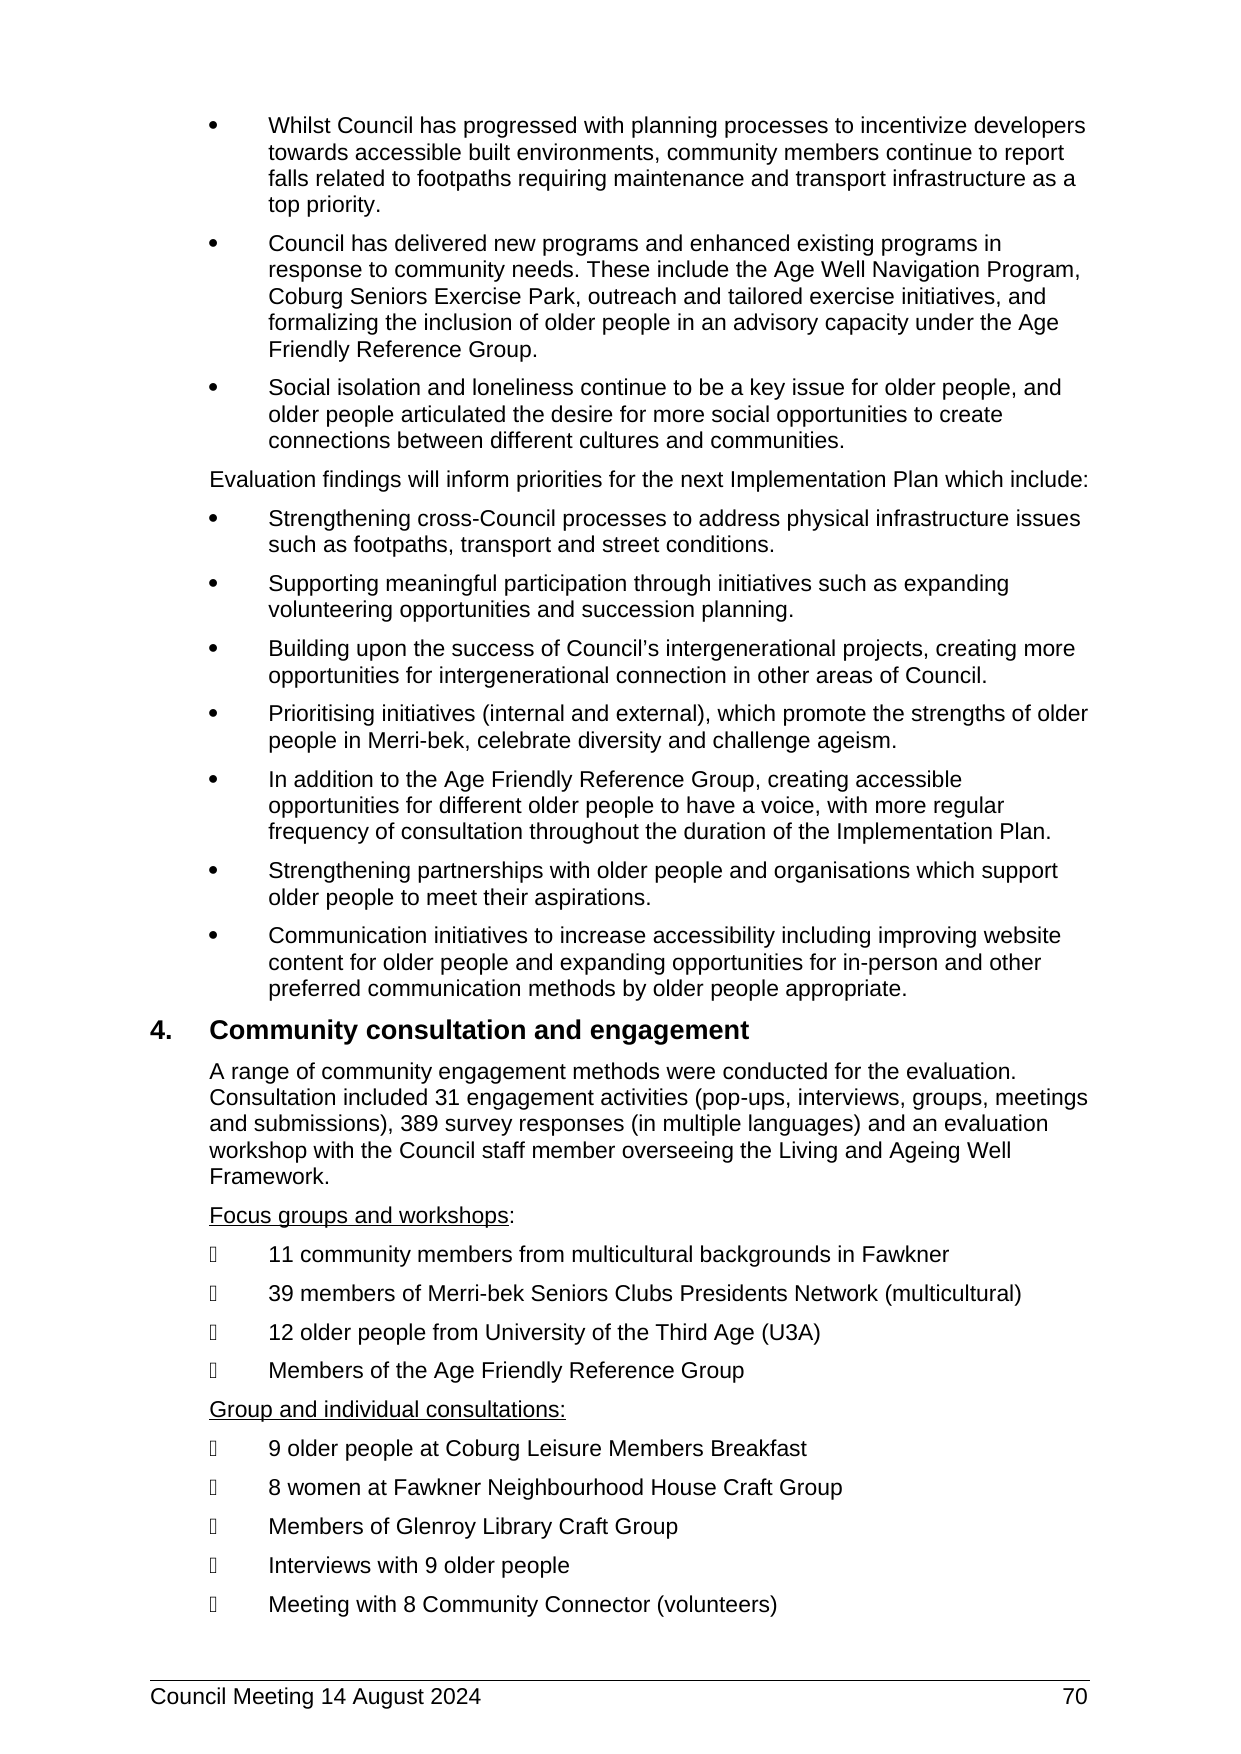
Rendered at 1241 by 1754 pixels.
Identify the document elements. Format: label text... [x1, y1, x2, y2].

text Group and individual consultations: [209, 1396, 1090, 1423]
list  Council has delivered new programs and enhanced existing programs in response to community needs. These include the Age Well Navigation Program, Coburg Seniors Exercise Park, outreach and tailored exercise initiatives, and formalizing the inclusion of older people in an advisory capacity under the Age Friendly Reference Group. [209, 230, 1090, 362]
subtitle 4. Community consultation and engagement [150, 1014, 1090, 1045]
list  Members of the Age Friendly Reference Group [209, 1357, 1090, 1384]
list  Prioritising initiatives (internal and external), which promote the strengths of older people in Merri-bek, celebrate diversity and challenge ageism. [209, 700, 1090, 753]
text Evaluation findings will inform priorities for the next Implementation Plan which include: [209, 466, 1090, 492]
list  8 women at Fawkner Neighbourhood House Craft Group [209, 1474, 1090, 1500]
list  Meeting with 8 Community Connector (volunteers) [209, 1591, 1090, 1617]
list  Members of Glenroy Library Craft Group [209, 1513, 1090, 1539]
list  In addition to the Age Friendly Reference Group, creating accessible opportunities for different older people to have a voice, with more regular frequency of consultation throughout the duration of the Implementation Plan. [209, 766, 1090, 845]
list  Strengthening partnerships with older people and organisations which support older people to meet their aspirations. [209, 857, 1090, 910]
list  39 members of Merri-bek Seniors Clubs Presidents Network (multicultural) [209, 1280, 1090, 1306]
list  Building upon the success of Council’s intergenerational projects, creating more opportunities for intergenerational connection in other areas of Council. [209, 635, 1090, 688]
list  12 older people from University of the Third Age (U3A) [209, 1318, 1090, 1345]
list  Supporting meaningful participation through initiatives such as expanding volunteering opportunities and succession planning. [209, 570, 1090, 623]
list  Whilst Council has progressed with planning processes to incentivize developers towards accessible built environments, community members continue to report falls related to footpaths requiring maintenance and transport infrastructure as a top priority. [209, 112, 1090, 218]
list Focus groups and workshops: [209, 1202, 1090, 1228]
list  Social isolation and loneliness continue to be a key issue for older people, and older people articulated the desire for more social opportunities to create connections between different cultures and communities. [209, 374, 1090, 453]
list  11 community members from multicultural backgrounds in Fawkner [209, 1241, 1090, 1267]
list  Communication initiatives to increase accessibility including improving website content for older people and expanding opportunities for in-person and other preferred communication methods by older people appropriate. [209, 922, 1090, 1001]
list  Interviews with 9 older people [209, 1552, 1090, 1578]
list  9 older people at Coburg Leisure Members Breakfast [209, 1435, 1090, 1461]
list  Strengthening cross-Council processes to address physical infrastructure issues such as footpaths, transport and street conditions. [209, 505, 1090, 557]
list A range of community engagement methods were conducted for the evaluation. Consultation included 31 engagement activities (pop-ups, interviews, groups, meetings and submissions), 389 survey responses (in multiple languages) and an evaluation workshop with the Council staff member overseeing the Living and Ageing Well Framework. [209, 1058, 1090, 1189]
